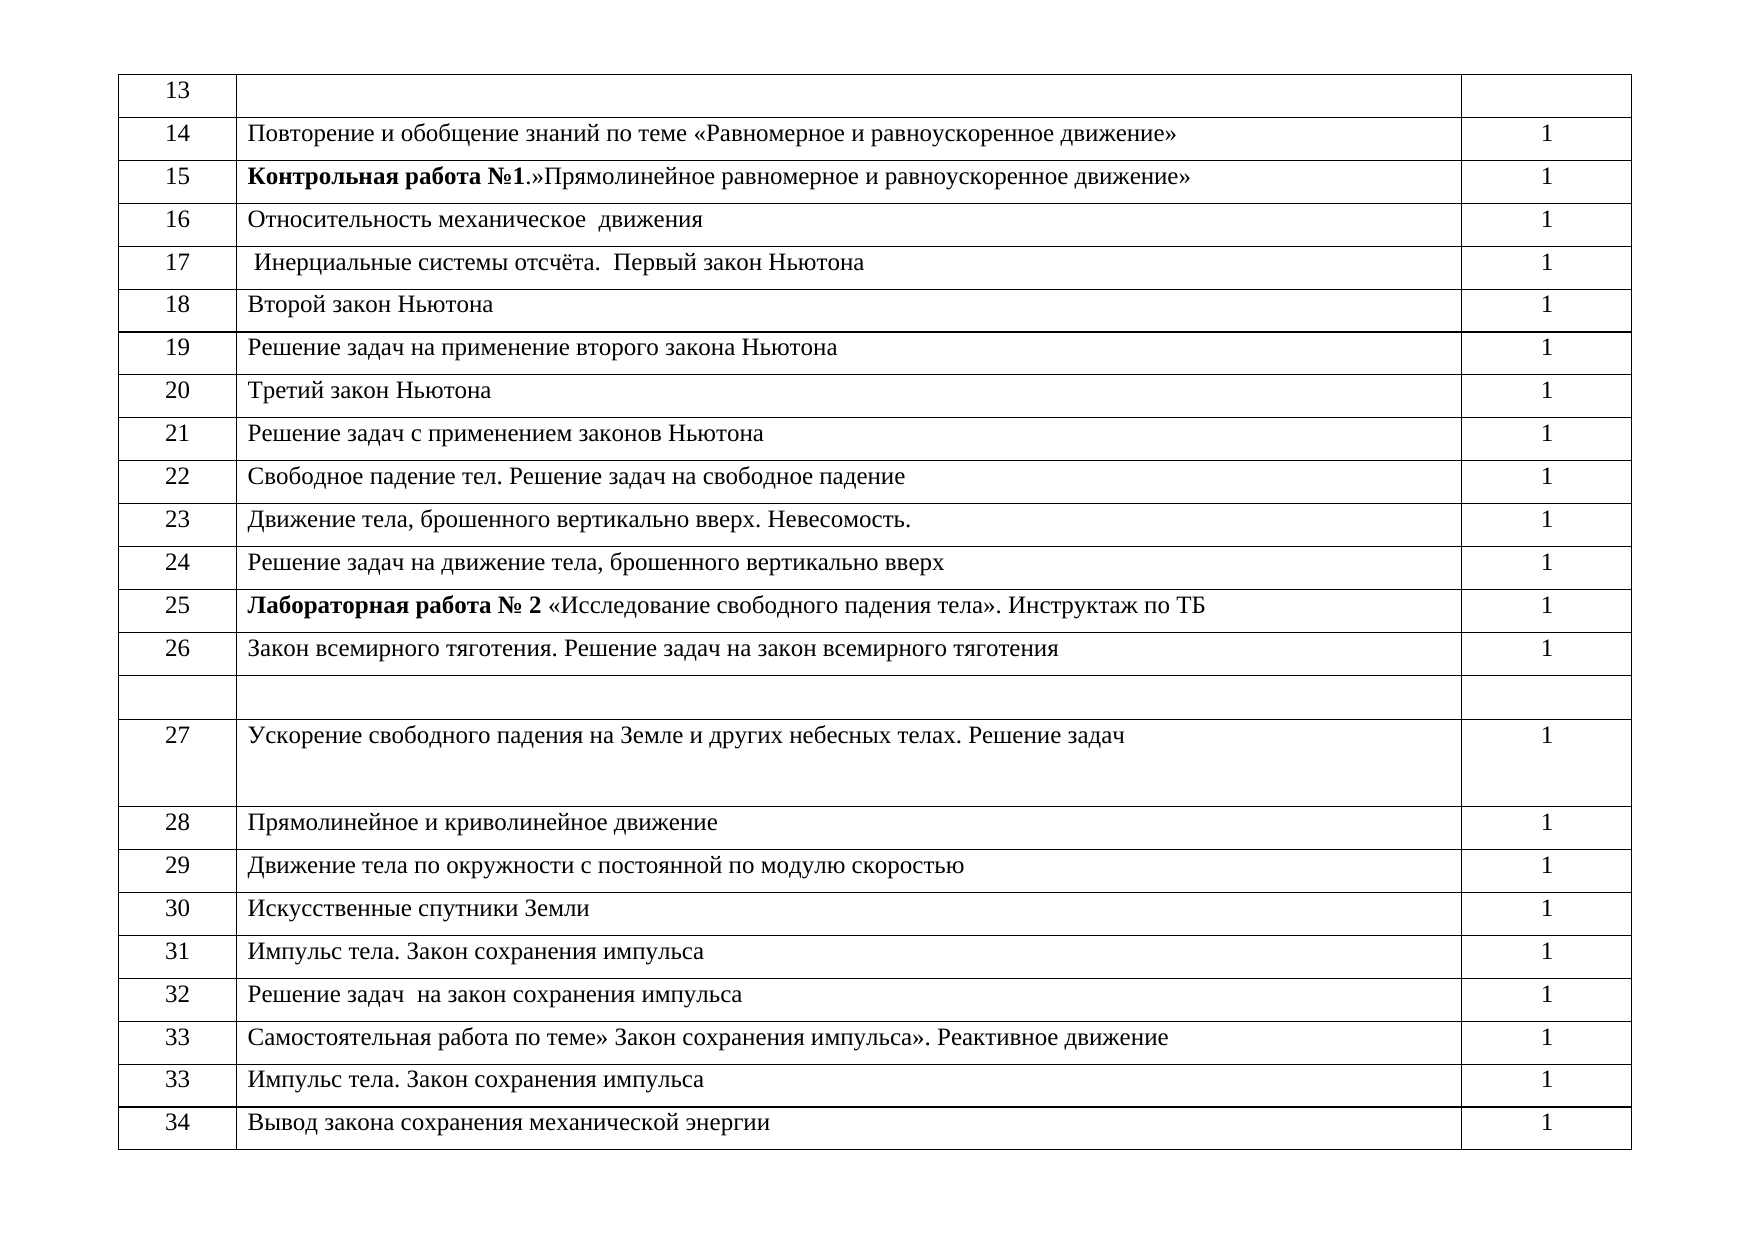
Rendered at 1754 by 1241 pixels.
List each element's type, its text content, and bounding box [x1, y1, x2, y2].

table_cell Решение задач с применением законов Ньютона [237, 418, 1461, 460]
table_cell 33 [119, 1065, 236, 1106]
table_cell 1 [1462, 333, 1631, 374]
table_cell 1 [1462, 375, 1631, 417]
table_cell Второй закон Ньютона [237, 290, 1461, 331]
table_cell Искусственные спутники Земли [237, 893, 1461, 935]
table_cell Импульс тела. Закон сохранения импульса [237, 936, 1461, 978]
table_cell Прямолинейное и криволинейное движение [237, 807, 1461, 849]
table_cell Закон всемирного тяготения. Решение задач на закон всемирного тяготения [237, 633, 1461, 675]
table_cell Лабораторная работа № 2 «Исследование свободного падения тела». Инструктаж по ТБ [237, 590, 1461, 632]
table_cell 1 [1462, 720, 1631, 806]
table_cell 1 [1462, 1065, 1631, 1106]
table_cell Самостоятельная работа по теме» Закон сохранения импульса». Реактивное движение [237, 1022, 1461, 1063]
table_cell 20 [119, 375, 236, 417]
table_cell Решение задач на применение второго закона Ньютона [237, 333, 1461, 374]
table_cell 1 [1462, 547, 1631, 589]
table_cell 1 [1462, 504, 1631, 546]
table_cell 23 [119, 504, 236, 546]
table_cell 1 [1462, 75, 1631, 117]
table_cell Третий закон Ньютона [237, 375, 1461, 417]
table_cell Решение задач на закон сохранения импульса [237, 979, 1461, 1021]
table_cell 27 [119, 720, 236, 806]
table_cell 29 [119, 850, 236, 892]
table_cell 32 [119, 979, 236, 1021]
table_cell Вывод закона сохранения механической энергии [237, 1108, 1461, 1149]
table_cell 1 [1462, 850, 1631, 892]
table_cell 1 [1462, 461, 1631, 503]
table_cell Движение тела по окружности с постоянной по модулю скоростью [237, 850, 1461, 892]
table_cell 21 [119, 418, 236, 460]
table_cell [119, 676, 236, 719]
table_cell 25 [119, 590, 236, 632]
table_cell 1 [1462, 936, 1631, 978]
table_cell 26 [119, 633, 236, 675]
table_cell [1462, 676, 1631, 719]
table_cell 22 [119, 461, 236, 503]
table_cell Относительность механическое движения [237, 204, 1461, 246]
table_cell 33 [119, 1022, 236, 1063]
table_cell [237, 676, 1461, 719]
table_cell 24 [119, 547, 236, 589]
table_cell 14 [119, 118, 236, 160]
table_cell 1 [1462, 290, 1631, 331]
table_cell 1 [1462, 893, 1631, 935]
table_cell 1 [1462, 807, 1631, 849]
table_cell Свободное падение тел. Решение задач на свободное падение [237, 461, 1461, 503]
table_cell 1 [1462, 633, 1631, 675]
table_cell 1 [1462, 204, 1631, 246]
table_cell Контрольная работа №1.»Прямолинейное равномерное и равноускоренное движение» [237, 161, 1461, 203]
table_cell 1 [1462, 247, 1631, 288]
table_cell 19 [119, 333, 236, 374]
table_cell 1 [1462, 590, 1631, 632]
table_cell 31 [119, 936, 236, 978]
table_cell 1 [1462, 118, 1631, 160]
table_cell Импульс тела. Закон сохранения импульса [237, 1065, 1461, 1106]
table_cell 13 [119, 75, 236, 117]
table_cell 28 [119, 807, 236, 849]
table_cell 17 [119, 247, 236, 288]
table_cell 1 [1462, 1022, 1631, 1063]
table_cell Движение тела, брошенного вертикально вверх. Невесомость. [237, 504, 1461, 546]
table_cell 18 [119, 290, 236, 331]
table_cell 34 [119, 1108, 236, 1149]
table_cell Решение задач на движение тела, брошенного вертикально вверх [237, 547, 1461, 589]
table_cell Ускорение свободного падения на Земле и других небесных телах. Решение задач [237, 720, 1461, 806]
table_cell Повторение и обобщение знаний по теме «Равномерное и равноускоренное движение» [237, 118, 1461, 160]
table_cell 1 [1462, 161, 1631, 203]
table_cell 1 [1462, 1108, 1631, 1149]
table_cell 16 [119, 204, 236, 246]
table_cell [237, 75, 1461, 117]
table_cell 15 [119, 161, 236, 203]
table_cell 1 [1462, 418, 1631, 460]
table_cell 1 [1462, 979, 1631, 1021]
table_cell Инерциальные системы отсчёта. Первый закон Ньютона [237, 247, 1461, 288]
table_cell 30 [119, 893, 236, 935]
